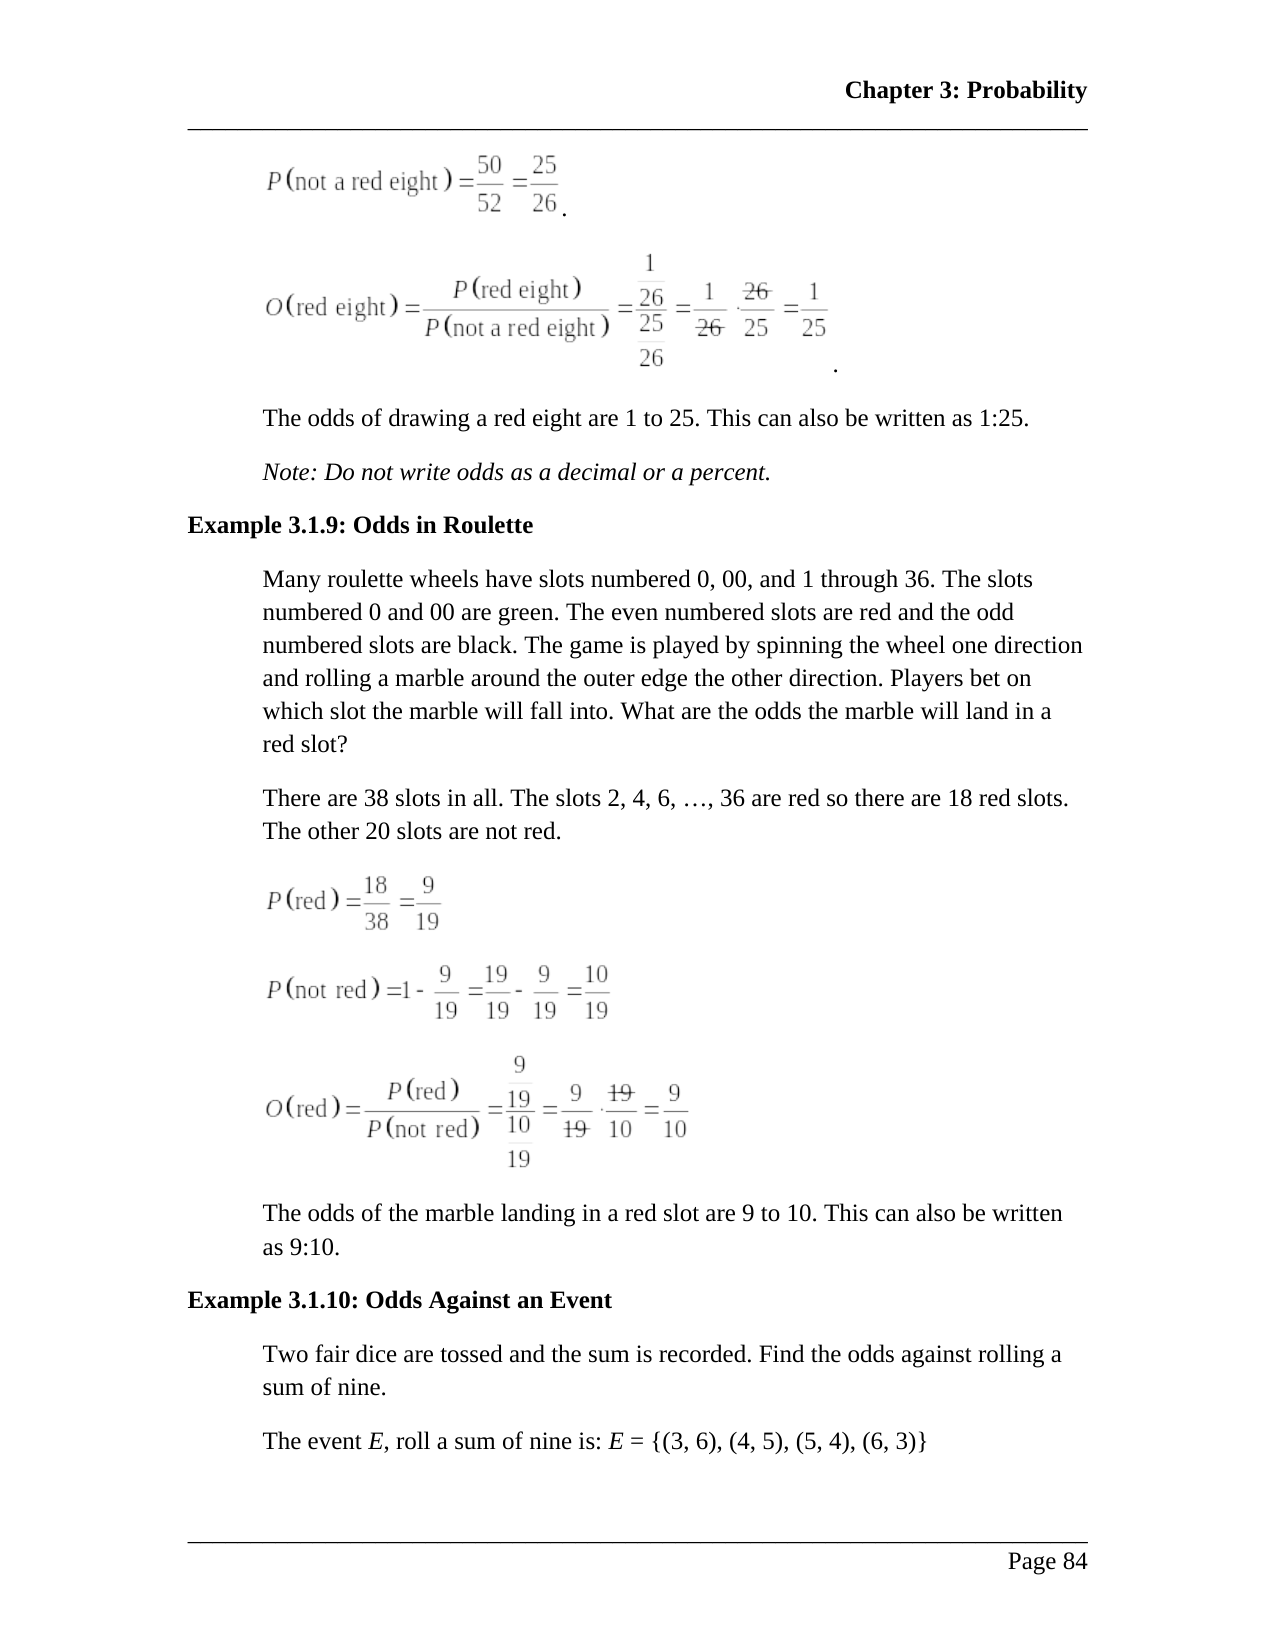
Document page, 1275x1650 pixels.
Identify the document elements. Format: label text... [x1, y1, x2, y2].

text Example 3.1.10: Odds Against an Event [187, 1285, 1087, 1314]
text . [262, 150, 1087, 222]
text Many roulette wheels have slots numbered 0, 00, and 1 through 36. The slots numbered 0 and 00 are green. The even numbered slots are red and the odd numbered slots are black. The game is played by spinning the wheel one direction and rolling a marble around the outer edge the other direction. Players bet on which slot the marble will fall into. What are the odds the marble will land in a red slot? [262, 564, 1087, 758]
text There are 38 slots in all. The slots 2, 4, 6, …, 36 are red so there are 18 red slots. The other 20 slots are not red. [262, 783, 1087, 845]
text Two fair dice are tossed and the sum is recorded. Find the odds against rolling a sum of nine. [262, 1339, 1087, 1401]
text The odds of drawing a red eight are 1 to 25. This can also be written as 1:25. [262, 403, 1087, 432]
text The odds of the marble landing in a red slot are 9 to 10. This can also be written as 9:10. [262, 1198, 1087, 1260]
text The event E, roll a sum of nine is: E = {(3, 6), (4, 5), (5, 4), (6, 3)} [262, 1426, 1087, 1455]
text Example 3.1.9: Odds in Roulette [187, 511, 1087, 539]
text Note: Do not write odds as a decimal or a percent. [187, 457, 1087, 485]
text . [262, 247, 1087, 378]
